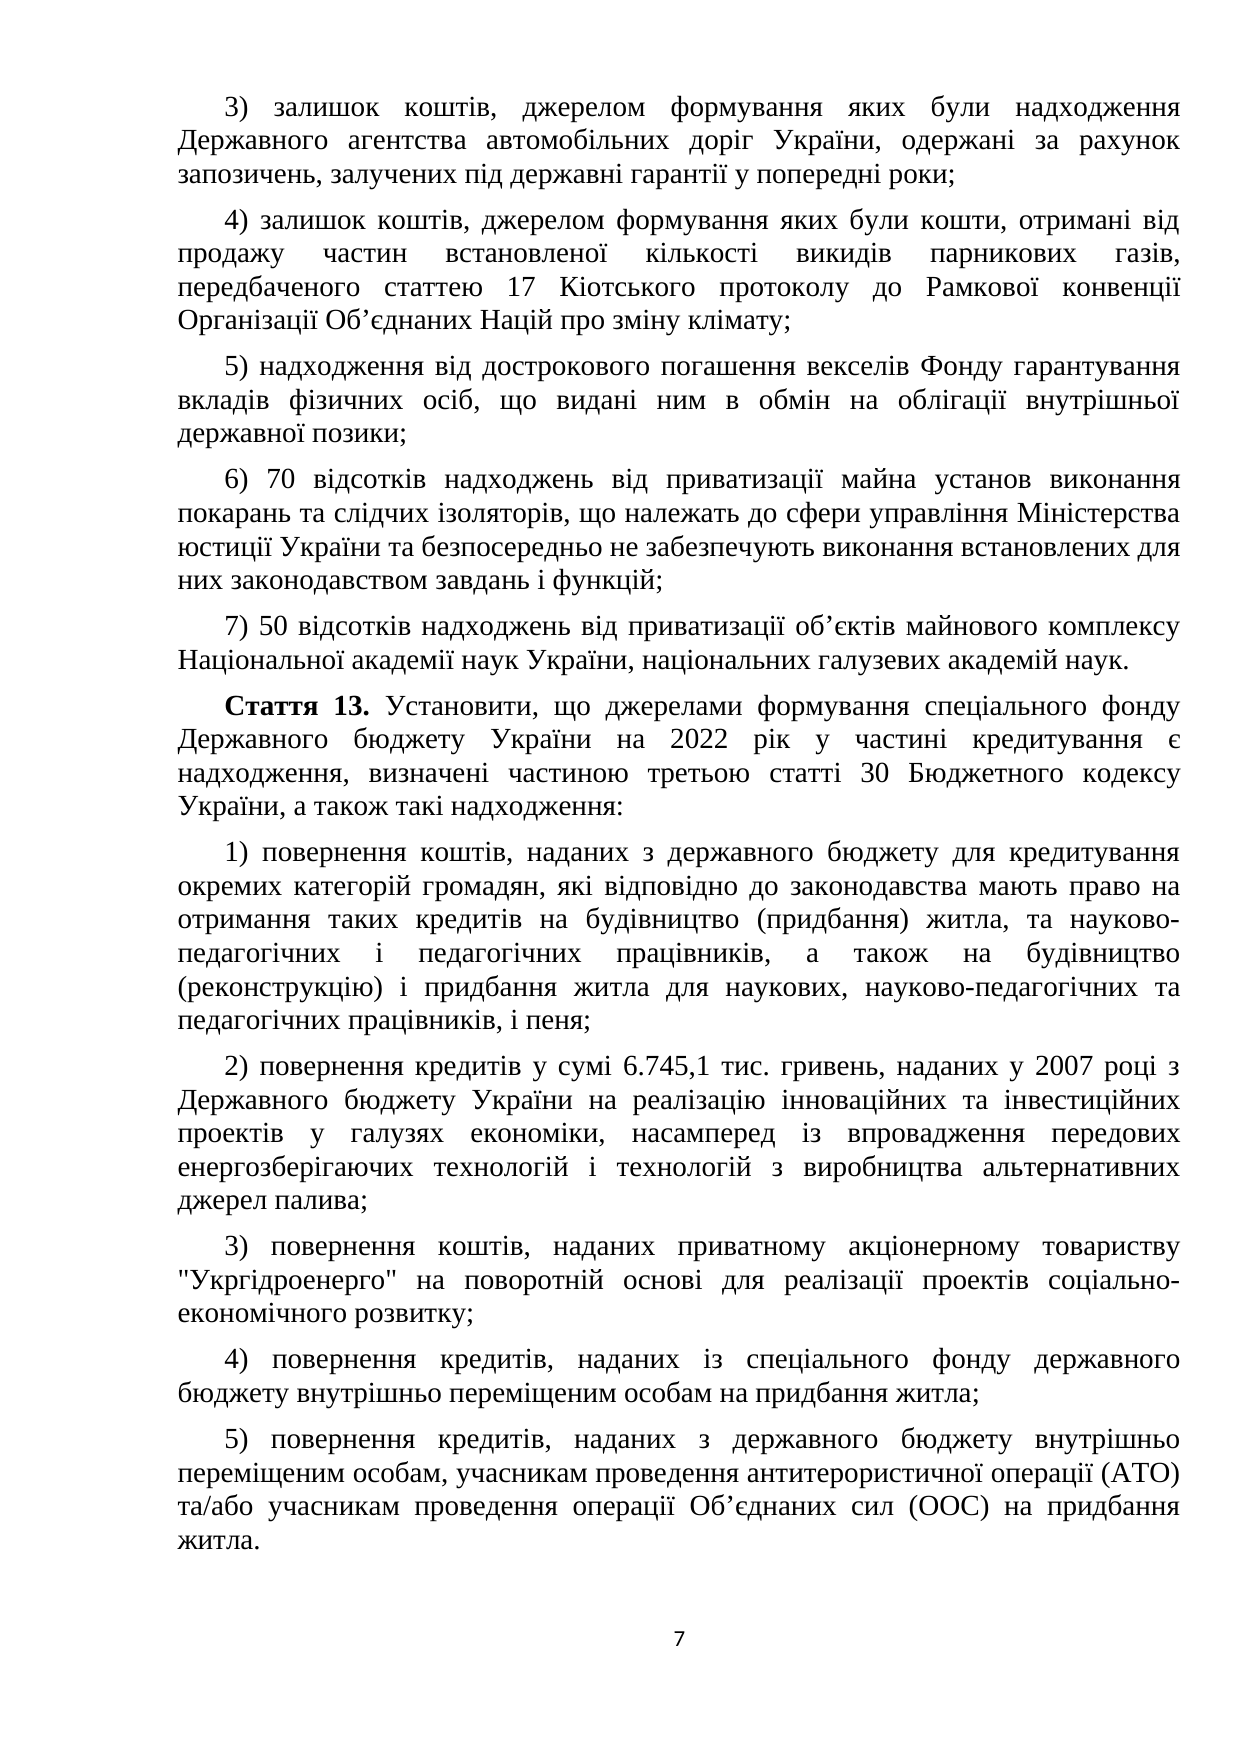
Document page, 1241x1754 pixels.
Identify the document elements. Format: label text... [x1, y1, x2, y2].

text 1) повернення коштів, наданих з державного бюджету для кредитування окремих категорій громадян, які відповідно до законодавства мають право на отримання таких кредитів на будівництво (придбання) житла, та науково-педагогічних і педагогічних працівників, а також на будівництво (реконструкцію) і придбання житла для наукових, науково-педагогічних та педагогічних працівників, і пеня; [177, 834, 1181, 1036]
text 5) надходження від дострокового погашення векселів Фонду гарантування вкладів фізичних осіб, що видані ним в обмін на облігації внутрішньої державної позики; [177, 348, 1181, 449]
text 7) 50 відсотків надходжень від приватизації об’єктів майнового комплексу Національної академії наук України, національних галузевих академій наук. [177, 608, 1181, 675]
text 5) повернення кредитів, наданих з державного бюджету внутрішньо переміщеним особам, учасникам проведення антитерористичної операції (АТО) та/або учасникам проведення операції Об’єднаних сил (ООС) на придбання житла. [177, 1421, 1181, 1555]
text 3) повернення коштів, наданих приватному акціонерному товариству "Укргідроенерго" на поворотній основі для реалізації проектів соціально-економічного розвитку; [177, 1228, 1181, 1329]
text 4) залишок коштів, джерелом формування яких були кошти, отримані від продажу частин встановленої кількості викидів парникових газів, передбаченого статтею 17 Кіотського протоколу до Рамкової конвенції Організації Об’єднаних Націй про зміну клімату; [177, 202, 1181, 336]
text 6) 70 відсотків надходжень від приватизації майна установ виконання покарань та слідчих ізоляторів, що належать до сфери управління Міністерства юстиції України та безпосередньо не забезпечують виконання встановлених для них законодавством завдань і функцій; [177, 462, 1181, 596]
text 3) залишок коштів, джерелом формування яких були надходження Державного агентства автомобільних доріг України, одержані за рахунок запозичень, залучених під державні гарантії у попередні роки; [177, 89, 1181, 189]
text 4) повернення кредитів, наданих із спеціального фонду державного бюджету внутрішньо переміщеним особам на придбання житла; [177, 1342, 1181, 1409]
text Стаття 13. Установити, що джерелами формування спеціального фонду Державного бюджету України на 2022 рік у частині кредитування є надходження, визначені частиною третьою статті 30 Бюджетного кодексу України, а також такі надходження: [177, 688, 1181, 822]
text 2) повернення кредитів у сумі 6.745,1 тис. гривень, наданих у 2007 році з Державного бюджету України на реалізацію інноваційних та інвестиційних проектів у галузях економіки, насамперед із впровадження передових енергозберігаючих технологій і технологій з виробництва альтернативних джерел палива; [177, 1048, 1181, 1216]
